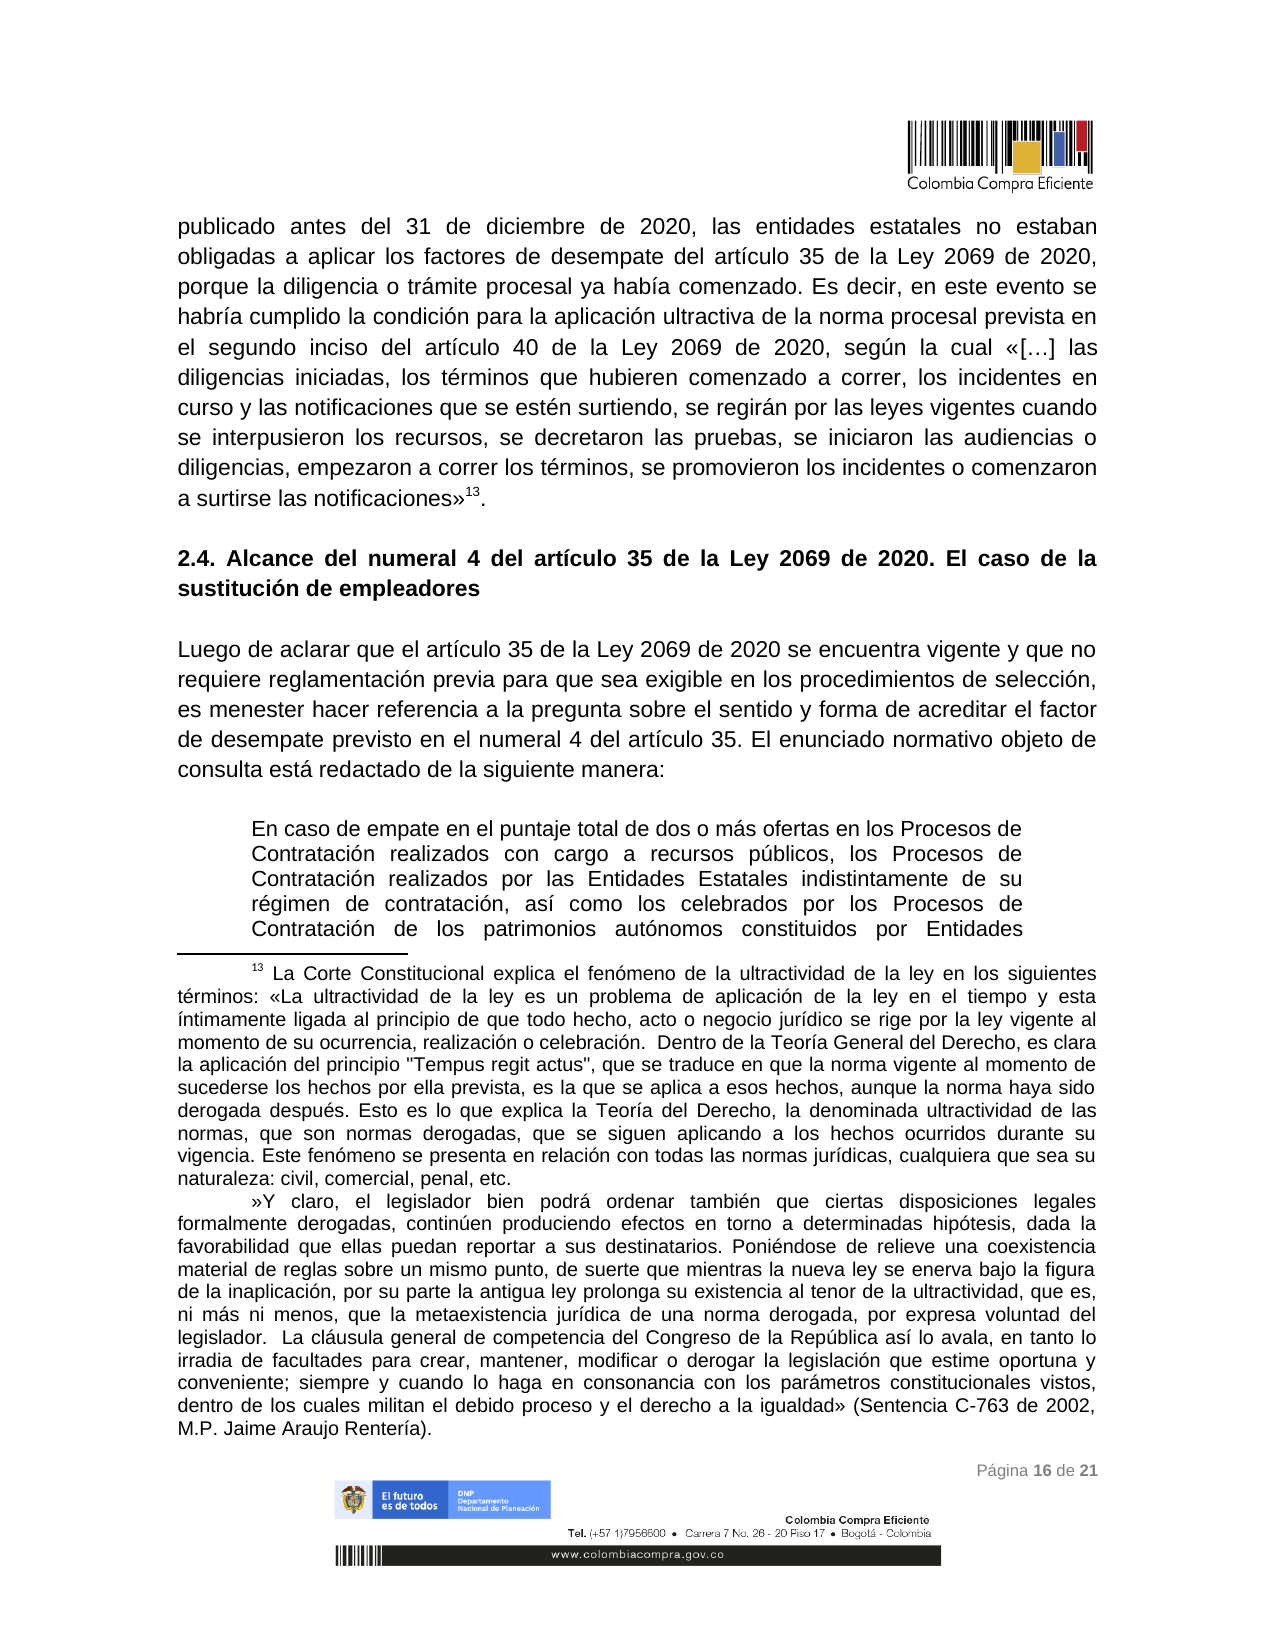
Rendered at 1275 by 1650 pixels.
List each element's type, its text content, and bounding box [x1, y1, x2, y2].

text En caso de empate en el puntaje total de dos o más ofertas en los Procesos de Contratación realizados con cargo a recursos públicos, los Procesos de Contratación realizados por las Entidades Estatales indistintamente de su régimen de contratación, así como los celebrados por los Procesos de Contratación de los patrimonios autónomos constituidos por Entidades Estatales, el contratante deberá utilizar las siguientes reglas de forma sucesiva y excluyente para seleccionar al oferente favorecido, respetando en todo caso los compromisos internacionales vigentes [251, 816, 1024, 942]
text 2.4. Alcance del numeral 4 del artículo 35 de la Ley 2069 de 2020. El caso de la sustitución de empleadores [177, 545, 1098, 601]
picture [334, 1480, 942, 1566]
text Luego de aclarar que el artículo 35 de la Ley 2069 de 2020 se encuentra vigente y que no requiere reglamentación previa para que sea exigible en los procedimientos de selección, es menester hacer referencia a la pregunta sobre el sentido y forma de acreditar el factor de desempate previsto en el numeral 4 del artículo 35. El enunciado normativo objeto de consulta está redactado de la siguiente manera: [177, 636, 1098, 783]
picture [899, 114, 1099, 196]
